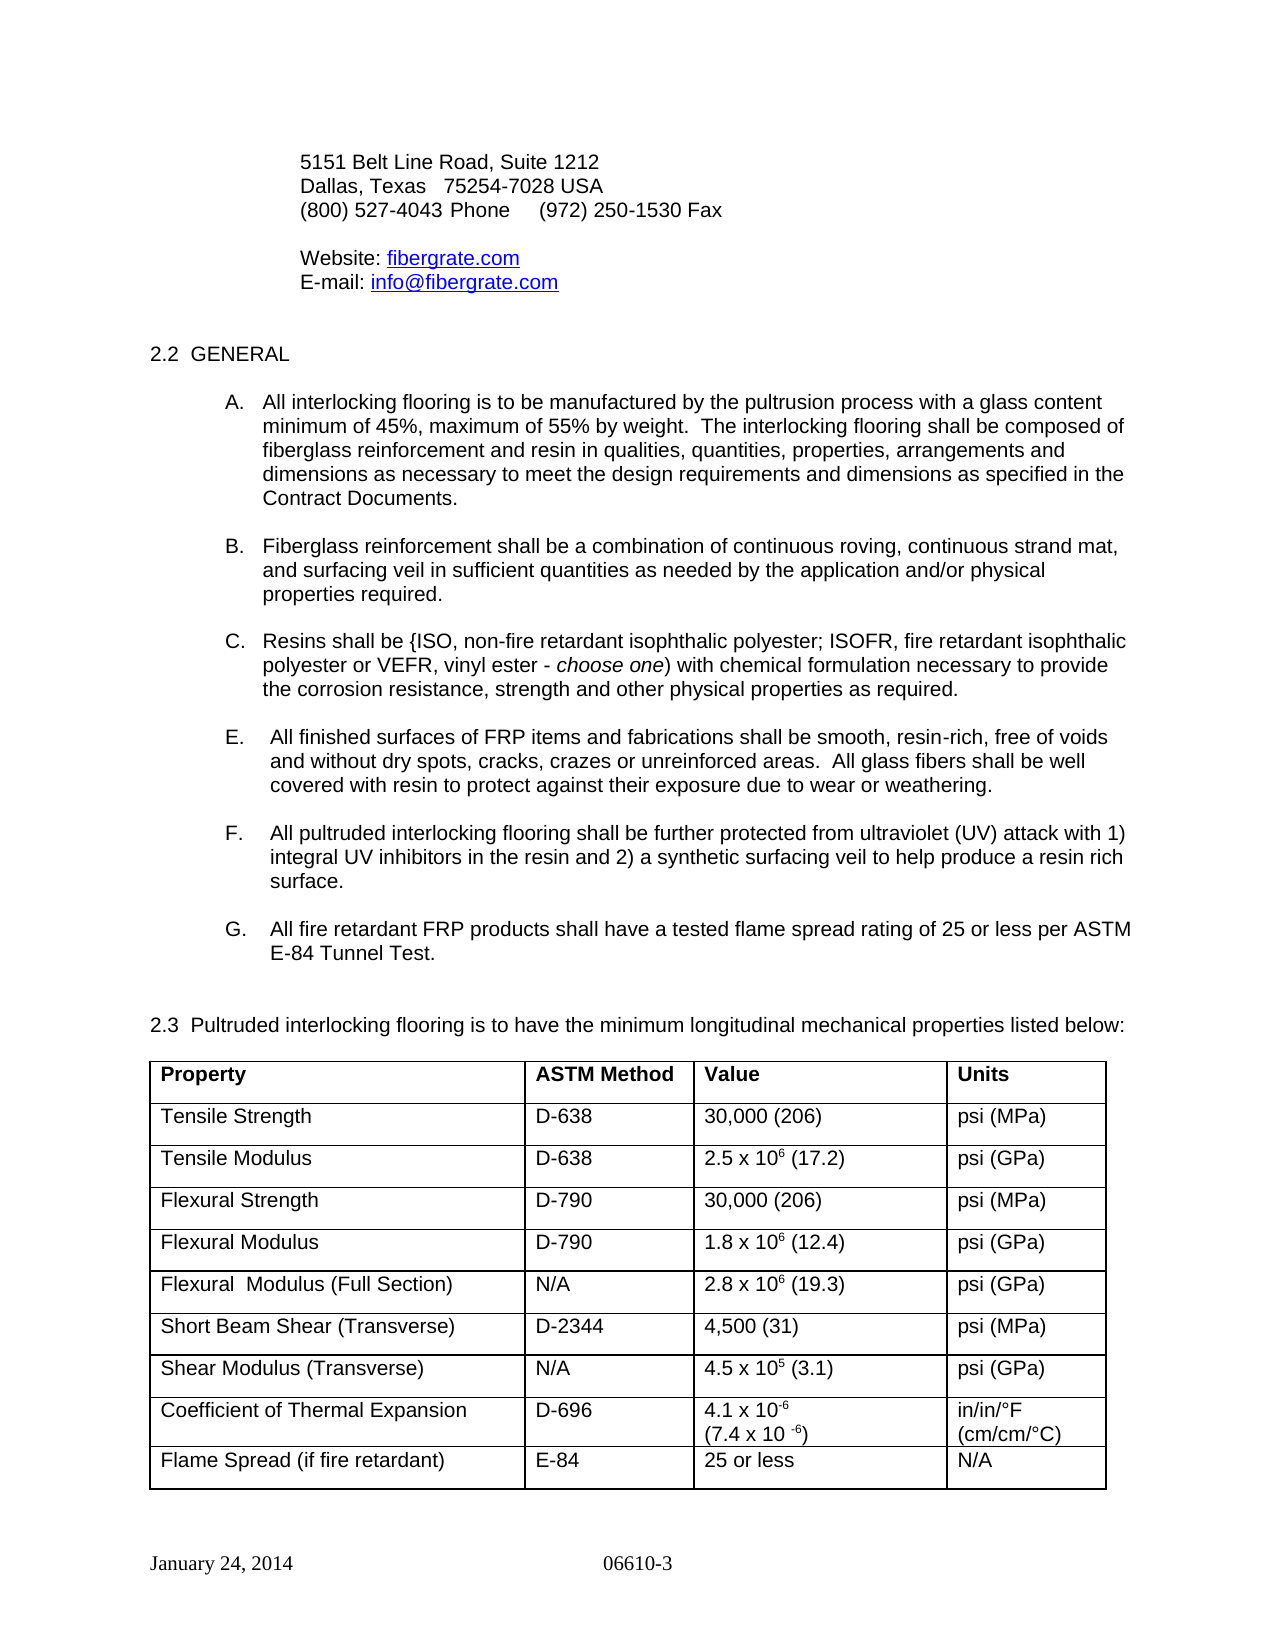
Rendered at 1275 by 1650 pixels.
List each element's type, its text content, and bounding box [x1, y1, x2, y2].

table_cell E-84 [526, 1447, 693, 1488]
table_header Property [151, 1062, 524, 1102]
text 2.2 GENERAL [150, 342, 1134, 366]
table_header Units [948, 1062, 1105, 1102]
table_cell 30,000 (206) [695, 1188, 946, 1228]
list All fire retardant FRP products shall have a tested flame spread rating of 25 or less per ASTM E-84 Tunnel Test. [225, 917, 1134, 965]
table_cell Flexural Strength [151, 1188, 524, 1228]
table_cell Flexural Modulus (Full Section) [151, 1272, 524, 1312]
list Fiberglass reinforcement shall be a combination of continuous roving, continuous strand mat, and surfacing veil in sufficient quantities as needed by the application and/or physical properties required. [225, 533, 1134, 605]
table_cell psi (MPa) [948, 1188, 1105, 1228]
text 5151 Belt Line Road, Suite 1212 [225, 150, 1134, 174]
table_cell psi (GPa) [948, 1356, 1105, 1396]
table_cell Shear Modulus (Transverse) [151, 1356, 524, 1396]
text 2.3 Pultruded interlocking flooring is to have the minimum longitudinal mechanical properties listed below: [150, 1013, 1134, 1037]
table_cell Flexural Modulus [151, 1230, 524, 1270]
table_cell 2.5 x 106 (17.2) [695, 1146, 946, 1186]
list All pultruded interlocking flooring shall be further protected from ultraviolet (UV) attack with 1) integral UV inhibitors in the resin and 2) a synthetic surfacing veil to help produce a resin rich surface. [225, 821, 1134, 893]
list All interlocking flooring is to be manufactured by the pultrusion process with a glass content minimum of 45%, maximum of 55% by weight. The interlocking flooring shall be composed of fiberglass reinforcement and resin in qualities, quantities, properties, arrangements and dimensions as necessary to meet the design requirements and dimensions as specified in the Contract Documents. [225, 390, 1134, 509]
table_cell D-638 [526, 1104, 693, 1144]
table_cell N/A [526, 1356, 693, 1396]
table_cell Flame Spread (if fire retardant) [151, 1447, 524, 1488]
table_cell 30,000 (206) [695, 1104, 946, 1144]
text Dallas, Texas 75254-7028 USA [225, 174, 1134, 198]
table_cell D-638 [526, 1146, 693, 1186]
table_cell 4,500 (31) [695, 1314, 946, 1354]
table_cell Coefficient of Thermal Expansion [151, 1398, 524, 1446]
table_cell N/A [948, 1447, 1105, 1488]
table_cell 1.8 x 106 (12.4) [695, 1230, 946, 1270]
list Resins shall be {ISO, non-fire retardant isophthalic polyester; ISOFR, fire retardant isophthalic polyester or VEFR, vinyl ester - choose one) with chemical formulation necessary to provide the corrosion resistance, strength and other physical properties as required. [225, 629, 1134, 701]
table_header Value [695, 1062, 946, 1102]
table_cell N/A [526, 1272, 693, 1312]
table_cell D-696 [526, 1398, 693, 1446]
table_cell D-790 [526, 1188, 693, 1228]
table_cell 4.5 x 105 (3.1) [695, 1356, 946, 1396]
text E-mail: info@fibergrate.com [150, 270, 1134, 294]
table_cell D-790 [526, 1230, 693, 1270]
table_cell D-2344 [526, 1314, 693, 1354]
table_cell Tensile Strength [151, 1104, 524, 1144]
table_cell 2.8 x 106 (19.3) [695, 1272, 946, 1312]
table_cell psi (MPa) [948, 1314, 1105, 1354]
table_cell psi (GPa) [948, 1230, 1105, 1270]
text (800) 527-4043 Phone (972) 250-1530 Fax [225, 198, 1134, 222]
table_header ASTM Method [526, 1062, 693, 1102]
table_cell Tensile Modulus [151, 1146, 524, 1186]
table_cell psi (GPa) [948, 1146, 1105, 1186]
table_cell 4.1 x 10-6 (7.4 x 10 -6) [695, 1398, 946, 1446]
table_cell in/in/°F (cm/cm/°C) [948, 1398, 1105, 1446]
list All finished surfaces of FRP items and fabrications shall be smooth, resin-rich, free of voids and without dry spots, cracks, crazes or unreinforced areas. All glass fibers shall be well covered with resin to protect against their exposure due to wear or weathering. [225, 725, 1134, 797]
text Website: fibergrate.com [150, 246, 1134, 270]
table_cell psi (GPa) [948, 1272, 1105, 1312]
table_cell Short Beam Shear (Transverse) [151, 1314, 524, 1354]
table_cell 25 or less [695, 1447, 946, 1488]
table_cell psi (MPa) [948, 1104, 1105, 1144]
